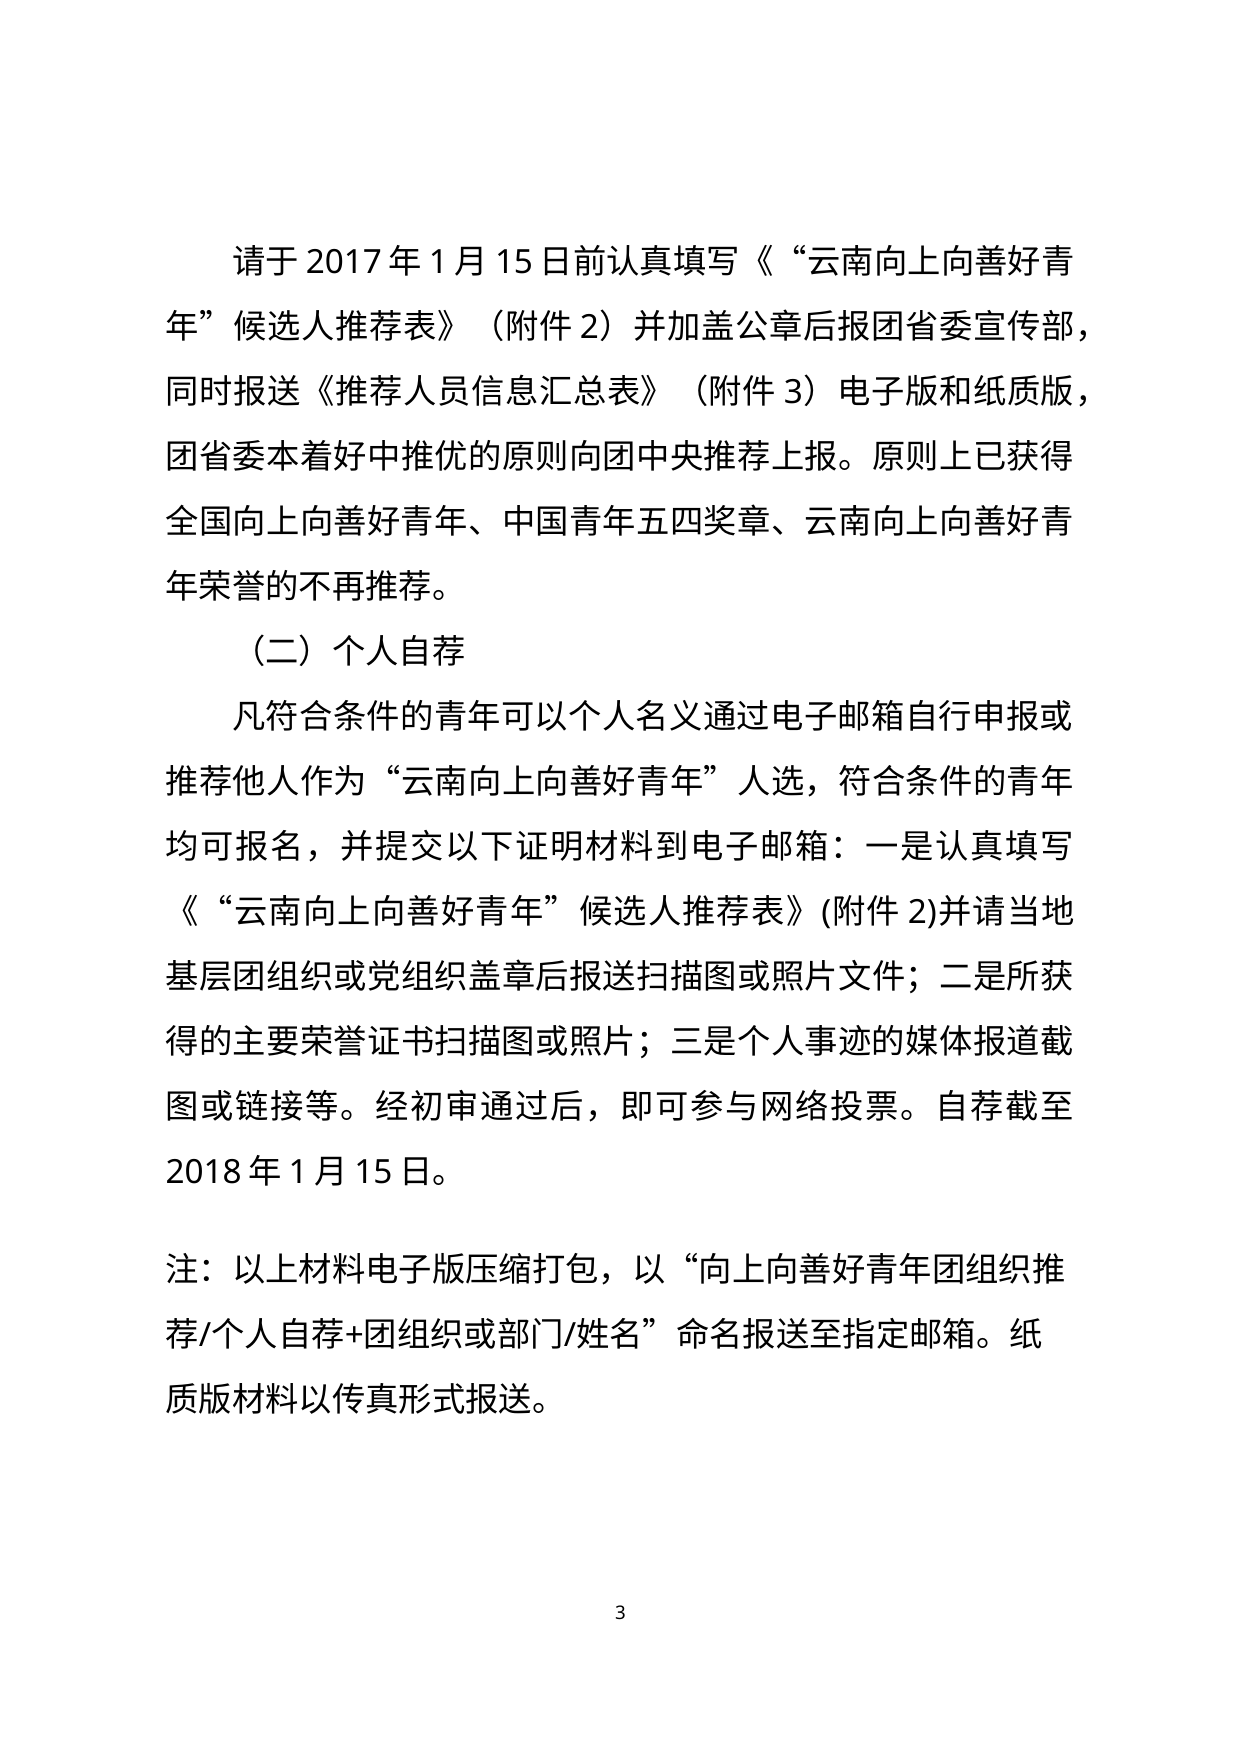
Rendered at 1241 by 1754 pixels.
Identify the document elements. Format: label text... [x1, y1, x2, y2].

text 请于2017年1月15日前认真填写《“云南向上向善好青年”候选人推荐表》（附件2）并加盖公章后报团省委宣传部，同时报送《推荐人员信息汇总表》（附件3）电子版和纸质版，团省委本着好中推优的原则向团中央推荐上报。原则上已获得全国向上向善好青年、中国青年五四奖章、云南向上向善好青年荣誉的不再推荐。 [165, 227, 1075, 617]
text 注：以上材料电子版压缩打包，以“向上向善好青年团组织推荐/个人自荐+团组织或部门/姓名”命名报送至指定邮箱。纸质版材料以传真形式报送。 [165, 1234, 1075, 1429]
text （二）个人自荐 [165, 617, 1075, 682]
text 凡符合条件的青年可以个人名义通过电子邮箱自行申报或推荐他人作为“云南向上向善好青年”人选，符合条件的青年均可报名，并提交以下证明材料到电子邮箱：一是认真填写《“云南向上向善好青年”候选人推荐表》(附件2)并请当地基层团组织或党组织盖章后报送扫描图或照片文件；二是所获得的主要荣誉证书扫描图或照片；三是个人事迹的媒体报道截图或链接等。经初审通过后，即可参与网络投票。自荐截至2018年1月15日。 [165, 682, 1075, 1202]
